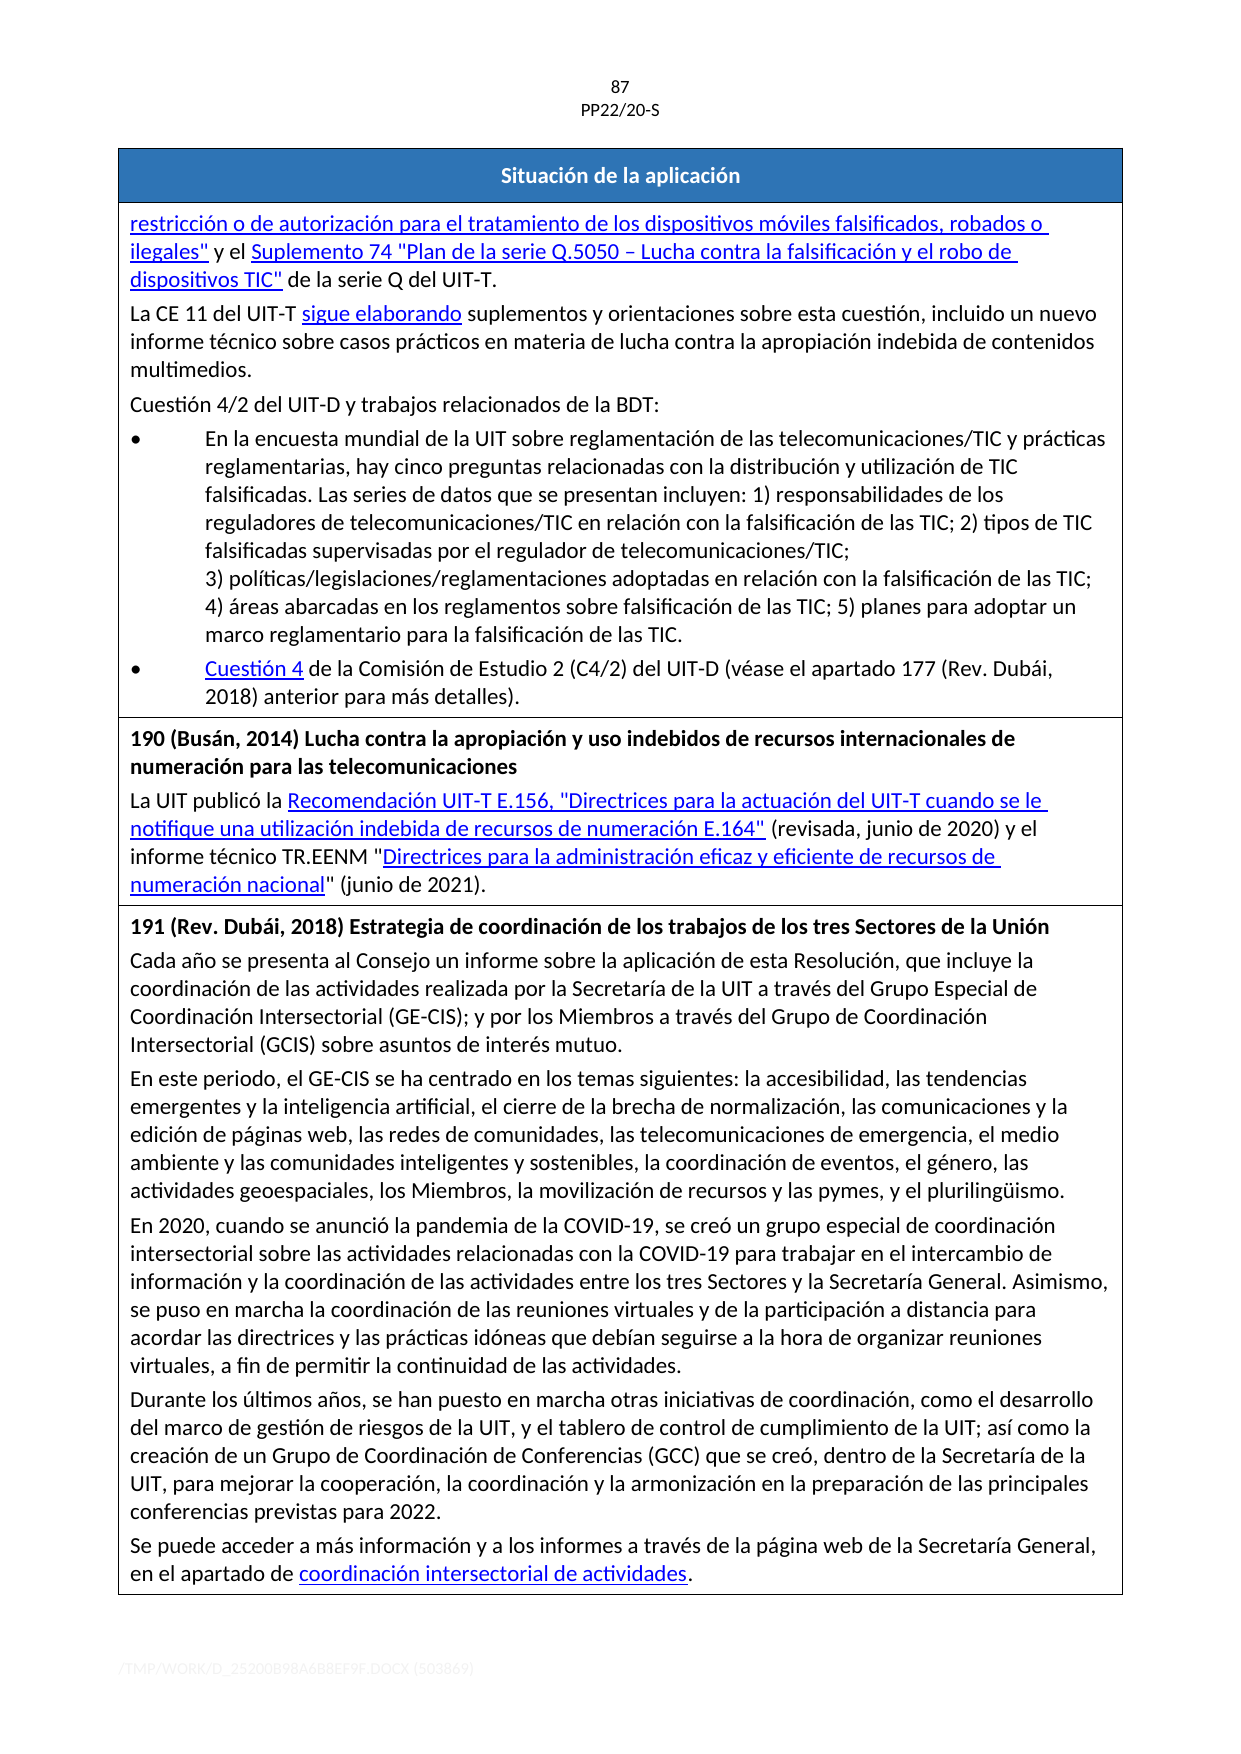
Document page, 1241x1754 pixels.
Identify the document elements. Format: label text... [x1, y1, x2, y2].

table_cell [119, 203, 1122, 717]
table_cell 191 (Rev. Dubái, 2018) Estrategia de coordinación de los trabajos de los tres Sectores de la Unión Cada año se presenta al Consejo un informe sobre la aplicación de esta Resolución, que incluye la coordinación de las actividades realizada por la Secretaría de la UIT a través del Grupo Especial de Coordinación Intersectorial (GE-CIS); y por los Miembros a través del Grupo de Coordinación Intersectorial (GCIS) sobre asuntos de interés mutuo. En este periodo, el GE-CIS se ha centrado en los temas siguientes: la accesibilidad, las tendencias emergentes y la inteligencia artificial, el cierre de la brecha de normalización, las comunicaciones y la edición de páginas web, las redes de comunidades, las telecomunicaciones de emergencia, el medio ambiente y las comunidades inteligentes y sostenibles, la coordinación de eventos, el género, las actividades geoespaciales, los Miembros, la movilización de recursos y las pymes, y el plurilingüismo. En 2020, cuando se anunció la pandemia de la COVID-19, se creó un grupo especial de coordinación intersectorial sobre las actividades relacionadas con la COVID-19 para trabajar en el intercambio de información y la coordinación de las actividades entre los tres Sectores y la Secretaría General. Asimismo, se puso en marcha la coordinación de las reuniones virtuales y de la participación a distancia para acordar las directrices y las prácticas idóneas que debían seguirse a la hora de organizar reuniones virtuales, a fin de permitir la continuidad de las actividades. Durante los últimos años, se han puesto en marcha otras iniciativas de coordinación, como el desarrollo del marco de gestión de riesgos de la UIT, y el tablero de control de cumplimiento de la UIT; así como la creación de un Grupo de Coordinación de Conferencias (GCC) que se creó, dentro de la Secretaría de la UIT, para mejorar la cooperación, la coordinación y la armonización en la preparación de las principales conferencias previstas para 2022. Se puede acceder a más información y a los informes a través de la página web de la Secretaría General, en el apartado de coordinación intersectorial de actividades. [119, 906, 1122, 1594]
table_cell 190 (Busán, 2014) Lucha contra la apropiación y uso indebidos de recursos internacionales de numeración para las telecomunicaciones La UIT publicó la Recomendación UIT-T E.156, "Directrices para la actuación del UIT-T cuando se le notifique una utilización indebida de recursos de numeración E.164" (revisada, junio de 2020) y el informe técnico TR.EENM "Directrices para la administración eficaz y eficiente de recursos de numeración nacional" (junio de 2021). [119, 718, 1122, 904]
table_header Situación de la aplicación [119, 149, 1122, 202]
